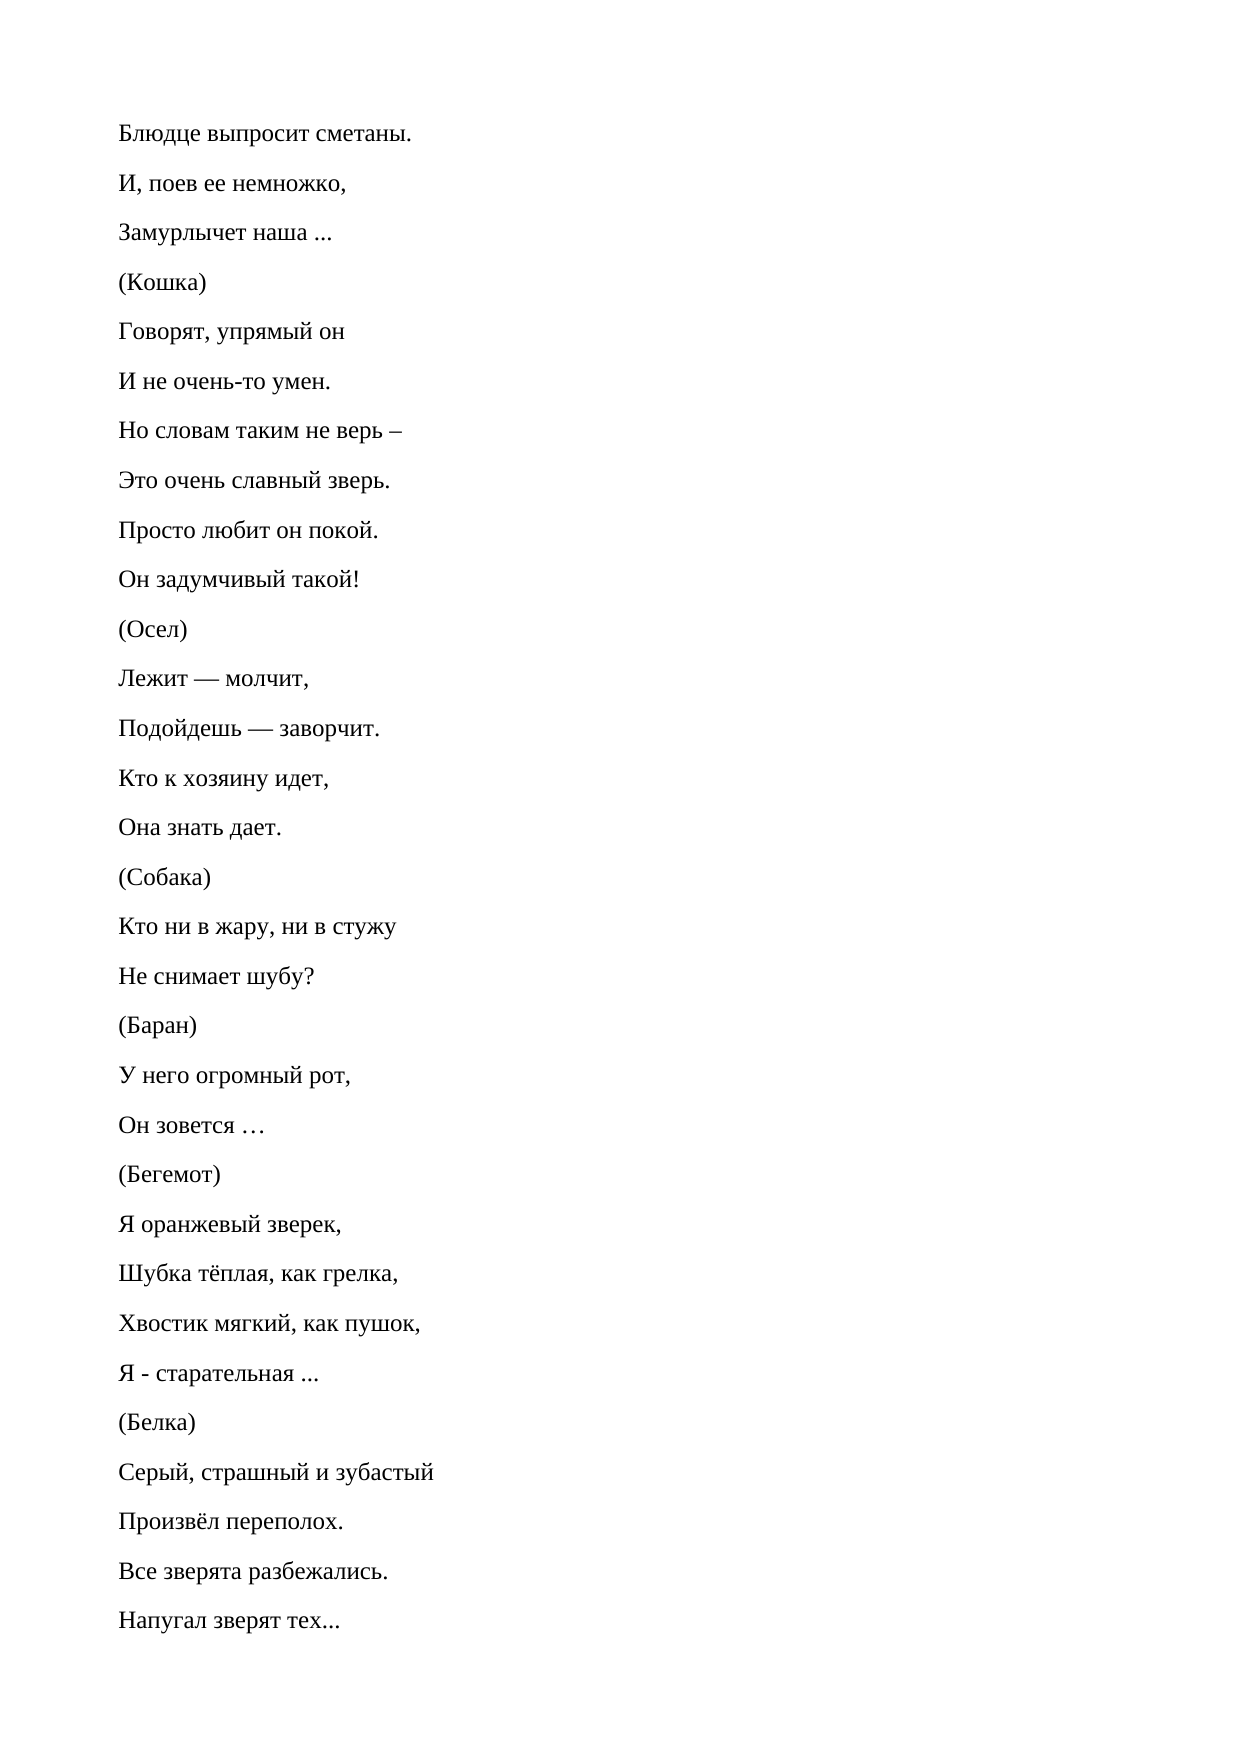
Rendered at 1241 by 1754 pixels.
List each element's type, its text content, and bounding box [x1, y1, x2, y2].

text Я - старательная ... [118, 1358, 1122, 1386]
text (Собака) [118, 862, 1122, 891]
text Все зверята разбежались. [118, 1556, 1122, 1585]
text И не очень-то умен. [118, 366, 1122, 395]
text Она знать дает. [118, 812, 1122, 841]
text У него огромный рот, [118, 1060, 1122, 1089]
text Он зовется … [118, 1110, 1122, 1138]
text Просто любит он покой. [118, 515, 1122, 543]
text Он задумчивый такой! [118, 564, 1122, 593]
text Блюдце выпросит сметаны. [118, 118, 1122, 147]
text (Кошка) [118, 267, 1122, 296]
text Это очень славный зверь. [118, 465, 1122, 494]
text Но словам таким не верь – [118, 416, 1122, 444]
text Я оранжевый зверек, [118, 1209, 1122, 1238]
text (Белка) [118, 1407, 1122, 1436]
text Произвёл переполох. [118, 1506, 1122, 1535]
text Кто к хозяину идет, [118, 763, 1122, 791]
text Лежит — молчит, [118, 663, 1122, 692]
text Не снимает шубу? [118, 961, 1122, 990]
text (Баран) [118, 1011, 1122, 1039]
text Говорят, упрямый он [118, 316, 1122, 345]
text Подойдешь — заворчит. [118, 713, 1122, 742]
text (Бегемот) [118, 1159, 1122, 1188]
text И, поев ее немножко, [118, 168, 1122, 196]
text Хвостик мягкий, как пушок, [118, 1308, 1122, 1337]
text Серый, страшный и зубастый [118, 1457, 1122, 1486]
text Напугал зверят тех... [118, 1606, 1122, 1634]
text (Осел) [118, 614, 1122, 643]
text Кто ни в жару, ни в стужу [118, 911, 1122, 940]
text Замурлычет наша ... [118, 217, 1122, 246]
text Шубка тёплая, как грелка, [118, 1258, 1122, 1287]
